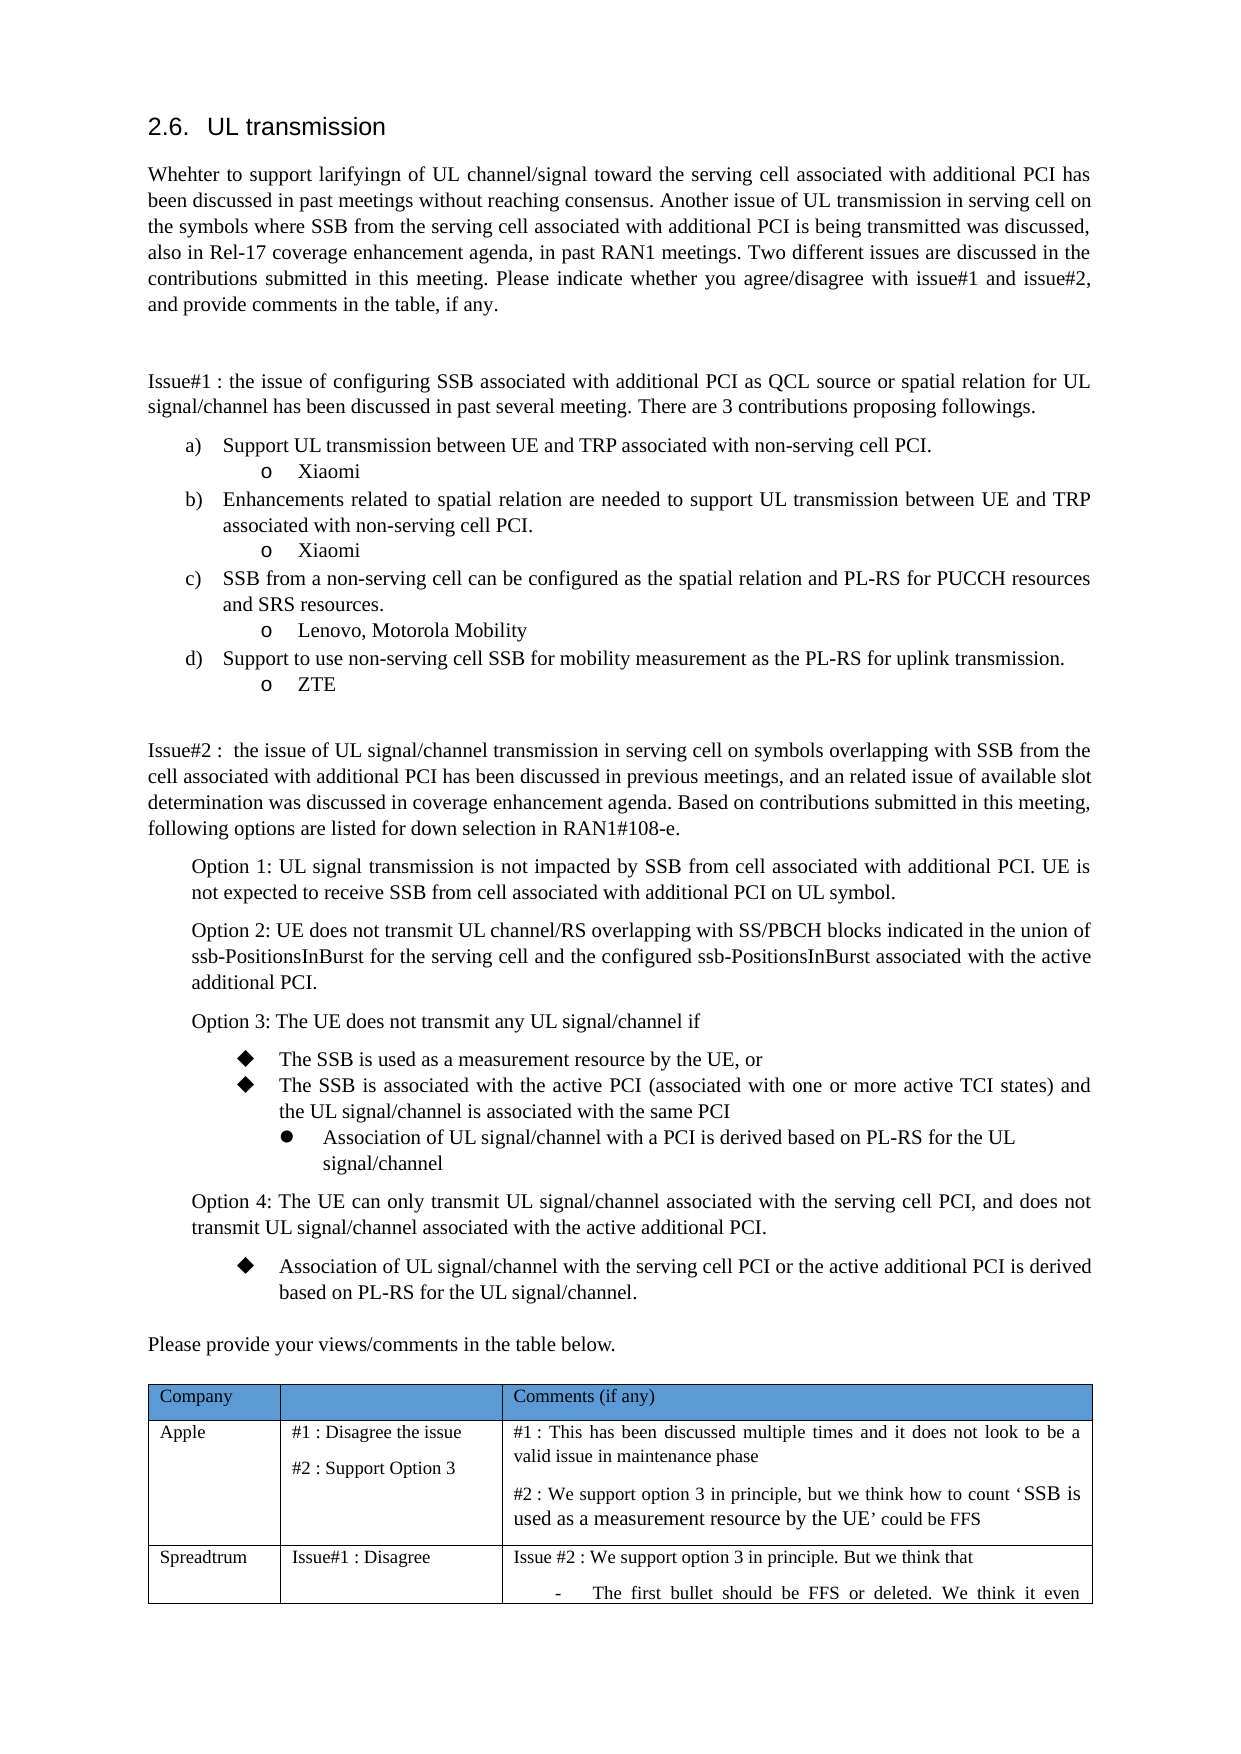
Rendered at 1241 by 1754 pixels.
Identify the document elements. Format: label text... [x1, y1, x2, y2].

table_cell Spreadtrum [149, 1546, 280, 1603]
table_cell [281, 1546, 502, 1603]
list Xiaomi [260, 459, 1092, 484]
list Option 4: The UE can only transmit UL signal/channel associated with the serving cell PCI, and does not transmit UL signal/channel associated with the active additional PCI. [191, 1189, 1092, 1239]
list The SSB is used as a measurement resource by the UE, or [235, 1047, 1092, 1071]
list Association of UL signal/channel with the serving cell PCI or the active additional PCI is derived based on PL-RS for the UL signal/channel. [235, 1254, 1092, 1304]
text Issue#2 : the issue of UL signal/channel transmission in serving cell on symbols overlapping with SSB from the cell associated with additional PCI has been discussed in previous meetings, and an related issue of available slot determination was discussed in coverage enhancement agenda. Based on contributions submitted in this meeting, following options are listed for down selection in RAN1#108-e. [148, 738, 1092, 840]
text Please provide your views/comments in the table below. [148, 1332, 1092, 1356]
table_header Company [149, 1385, 280, 1420]
table_cell Apple [149, 1421, 280, 1545]
list Xiaomi [260, 538, 1092, 564]
text Issue#1 : the issue of configuring SSB associated with additional PCI as QCL source or spatial relation for UL signal/channel has been discussed in past several meeting. There are 3 contributions proposing followings. [148, 368, 1092, 418]
text Whehter to support larifyingn of UL channel/signal toward the serving cell associated with additional PCI has been discussed in past meetings without reaching consensus. Another issue of UL transmission in serving cell on the symbols where SSB from the serving cell associated with additional PCI is being transmitted was discussed, also in Rel-17 coverage enhancement agenda, in past RAN1 meetings. Two different issues are discussed in the contributions submitted in this meeting. Please indicate whether you agree/disagree with issue#1 and issue#2, and provide comments in the table, if any. [148, 162, 1092, 316]
title UL transmission [148, 112, 1092, 141]
list Lenovo, Motorola Mobility [260, 618, 1092, 644]
table_header [281, 1385, 502, 1420]
list Support UL transmission between UE and TRP associated with non-serving cell PCI. [185, 433, 1092, 457]
list ZTE [260, 672, 1092, 697]
table_header Comments (if any) [503, 1385, 1092, 1420]
list Option 1: UL signal transmission is not impacted by SSB from cell associated with additional PCI. UE is not expected to receive SSB from cell associated with additional PCI on UL symbol. [191, 854, 1092, 904]
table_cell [503, 1546, 1092, 1603]
list Option 3: The UE does not transmit any UL signal/channel if [191, 1009, 1092, 1033]
list Support to use non-serving cell SSB for mobility measurement as the PL-RS for uplink transmission. [185, 646, 1092, 670]
table_cell #1 : Disagree the issue #2 : Support Option 3 [281, 1421, 502, 1545]
list The SSB is associated with the active PCI (associated with one or more active TCI states) and the UL signal/channel is associated with the same PCI [235, 1073, 1092, 1123]
list Enhancements related to spatial relation are needed to support UL transmission between UE and TRP associated with non-serving cell PCI. [185, 487, 1092, 537]
list Association of UL signal/channel with a PCI is derived based on PL-RS for the UL signal/channel [279, 1125, 1092, 1175]
list Option 2: UE does not transmit UL channel/RS overlapping with SS/PBCH blocks indicated in the union of ssb-PositionsInBurst for the serving cell and the configured ssb-PositionsInBurst associated with the active additional PCI. [191, 918, 1092, 994]
list SSB from a non-serving cell can be configured as the spatial relation and PL-RS for PUCCH resources and SRS resources. [185, 566, 1092, 616]
table_cell #1 : This has been discussed multiple times and it does not look to be a valid issue in maintenance phase #2 : We support option 3 in principle, but we think how to count ‘SSB is used as a measurement resource by the UE’ could be FFS [503, 1421, 1092, 1545]
